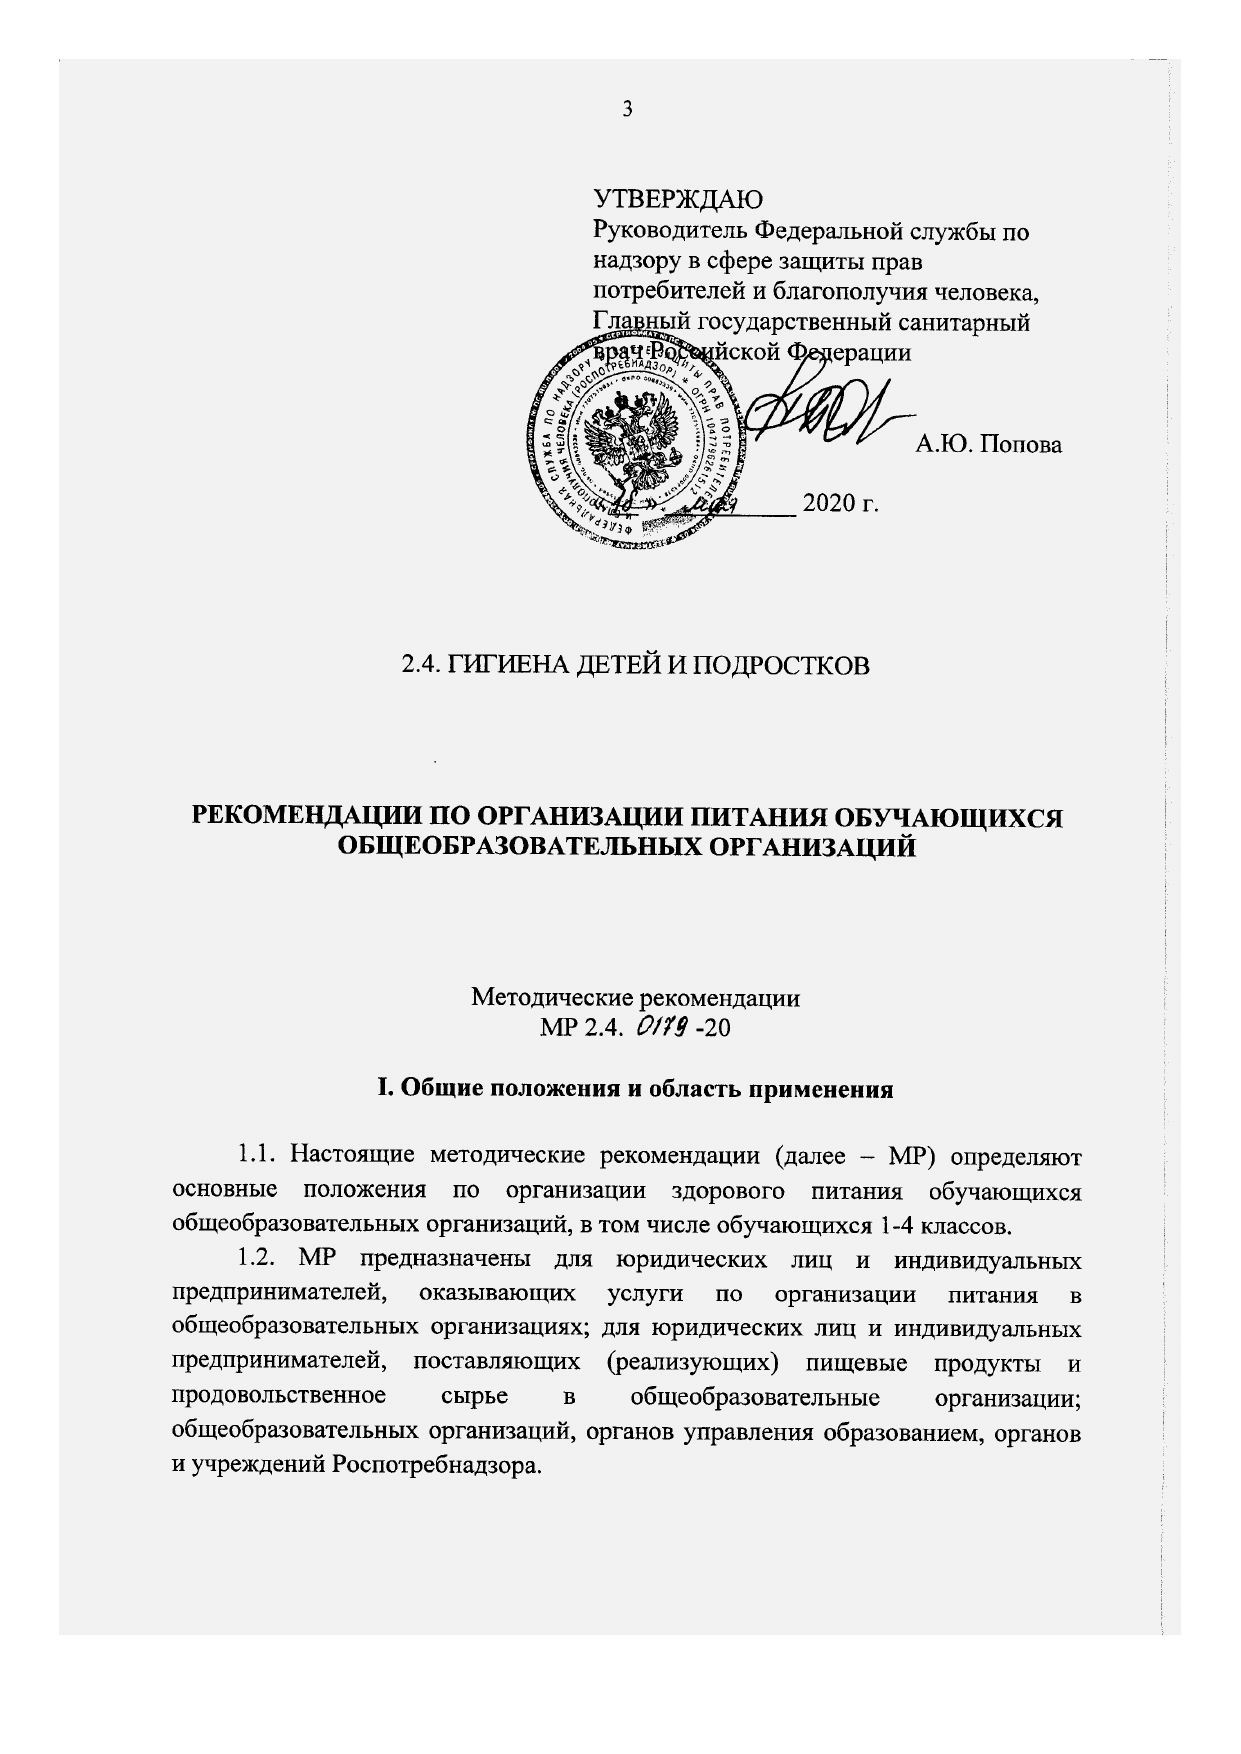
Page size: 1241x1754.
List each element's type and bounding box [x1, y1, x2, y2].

picture [59, 59, 1182, 1635]
